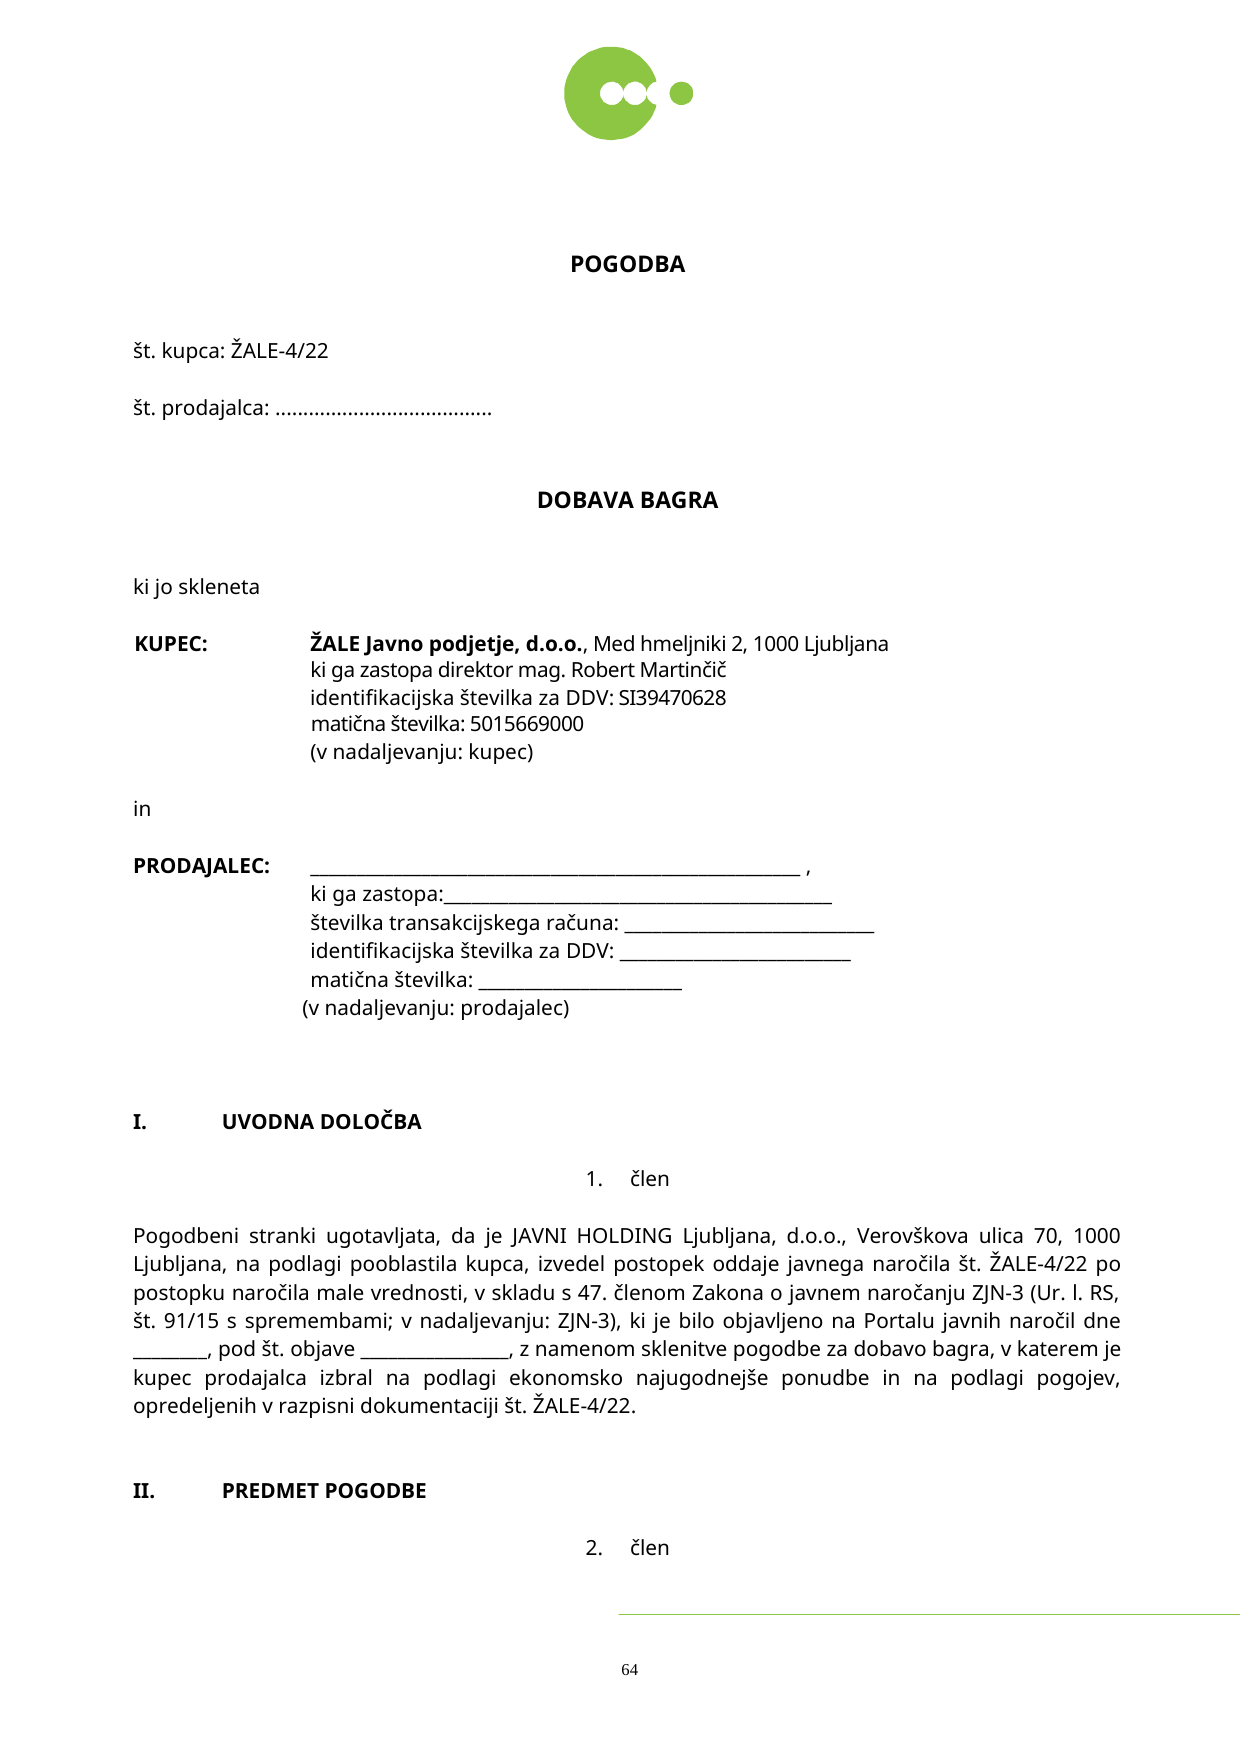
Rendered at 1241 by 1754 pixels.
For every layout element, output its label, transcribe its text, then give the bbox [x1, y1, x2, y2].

text (v nadaljevanju: kupec) [133, 737, 1122, 766]
text identifikacijska številka za DDV: SI39470628 [207, 683, 1122, 710]
text POGODBA [133, 248, 1122, 279]
list člen [133, 1533, 1122, 1562]
text DOBAVA BAGRA [133, 484, 1122, 515]
text in [133, 794, 1122, 823]
text KUPEC: ŽALE Javno podjetje, d.o.o., Med hmeljniki 2, 1000 Ljubljana [134, 629, 1122, 656]
list člen [133, 1164, 1122, 1192]
list UVODNA DOLOČBA [133, 1107, 1122, 1135]
text (v nadaljevanju: prodajalec) [133, 993, 1122, 1022]
text Pogodbeni stranki ugotavljata, da je JAVNI HOLDING Ljubljana, d.o.o., Verovškova ulica 70, 1000 Ljubljana, na podlagi pooblastila kupca, izvedel postopek oddaje javnega naročila št. ŽALE-4/22 po postopku naročila male vrednosti, v skladu s 47. členom Zakona o javnem naročanju ZJN-3 (Ur. l. RS, št. 91/15 s spremembami; v nadaljevanju: ZJN-3), ki je bilo objavljeno na Portalu javnih naročil dne ________, pod št. objave ________________, z namenom sklenitve pogodbe za dobavo bagra, v katerem je kupec prodajalca izbral na podlagi ekonomsko najugodnejše ponudbe in na podlagi pogojev, opredeljenih v razpisni dokumentaciji št. ŽALE-4/22. [133, 1221, 1122, 1420]
text matična številka: ______________________ [133, 965, 1122, 993]
text ki ga zastopa direktor mag. Robert Martinčič [208, 656, 1122, 683]
text PRODAJALEC: _____________________________________________________ , [133, 851, 1122, 879]
text številka transakcijskega računa: ___________________________ [133, 908, 1122, 936]
text matična številka: 5015669000 [208, 710, 1122, 737]
text identifikacijska številka za DDV: _________________________ [133, 936, 1122, 965]
text ki ga zastopa:__________________________________________ [310, 879, 1122, 908]
text ki jo skleneta [133, 572, 1122, 601]
text št. prodajalca: ....................................... [133, 393, 1122, 422]
list PREDMET POGODBE [133, 1477, 1122, 1505]
text št. kupca: ŽALE-4/22 [133, 336, 1122, 365]
